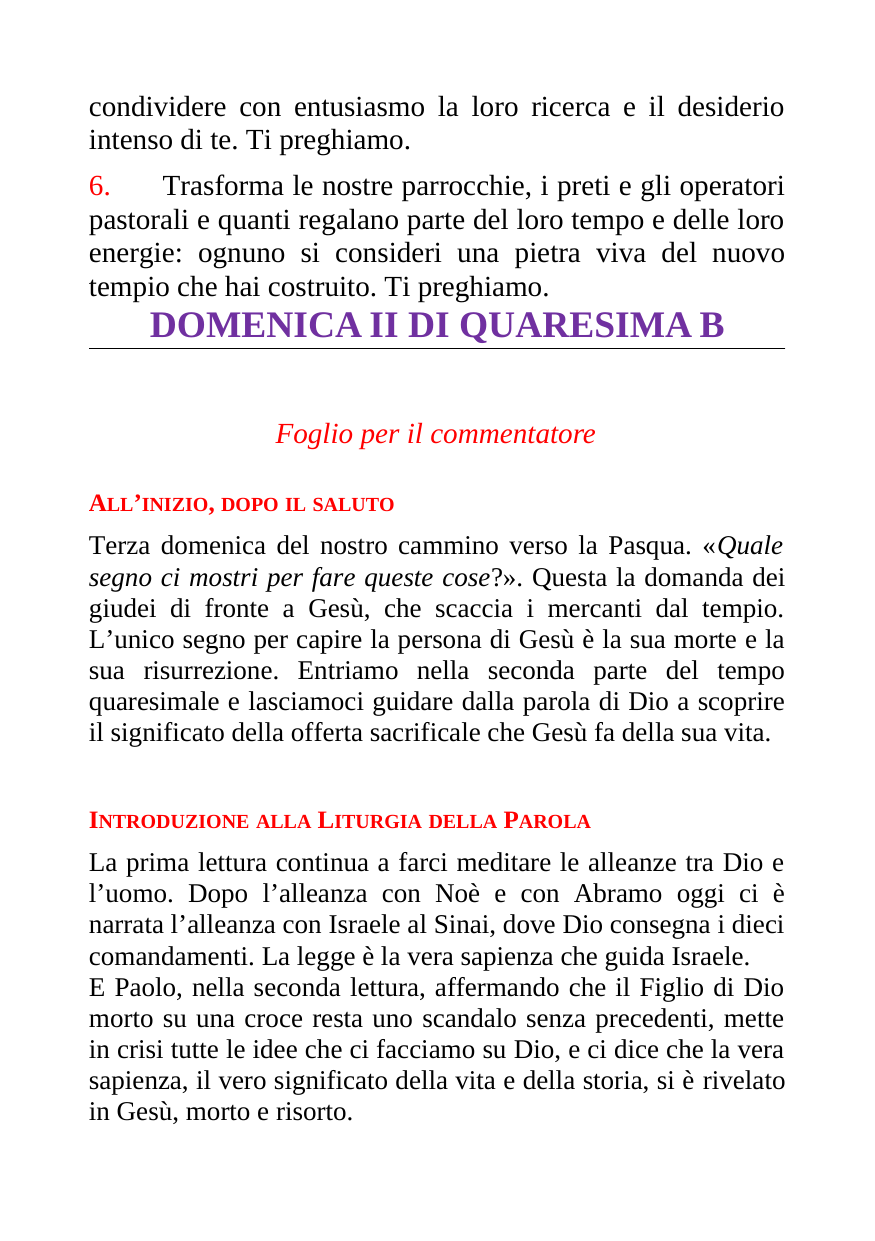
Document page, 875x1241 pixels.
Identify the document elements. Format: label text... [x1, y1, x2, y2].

text La prima lettura continua a farci meditare le alleanze tra Dio e l’uomo. Dopo l’alleanza con Noè e con Abramo oggi ci è narrata l’alleanza con Israele al Sinai, dove Dio consegna i dieci comandamenti. La legge è la vera sapienza che guida Israele. [89, 846, 785, 971]
subtitle DOMENICA II DI QUARESIMA B [89, 302, 785, 348]
text E Paolo, nella seconda lettura, affermando che il Figlio di Dio morto su una croce resta uno scandalo senza precedenti, mette in crisi tutte le idee che ci facciamo su Dio, e ci dice che la vera sapienza, il vero significato della vita e della storia, si è rivelato in Gesù, morto e risorto. [89, 971, 785, 1127]
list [89, 89, 785, 156]
text All’inizio, dopo il saluto [89, 488, 785, 517]
subtitle Foglio per il commentatore [89, 416, 785, 449]
list Trasforma le nostre parrocchie, i preti e gli operatori pastorali e quanti regalano parte del loro tempo e delle loro energie: ognuno si consideri una pietra viva del nuovo tempio che hai costruito. Ti preghiamo. [89, 168, 785, 302]
text Introduzione alla Liturgia della Parola [89, 805, 785, 834]
text Terza domenica del nostro cammino verso la Pasqua. «Quale segno ci mostri per fare queste cose?». Questa la domanda dei giudei di fronte a Gesù, che scaccia i mercanti dal tempio. L’unico segno per capire la persona di Gesù è la sua morte e la sua risurrezione. Entriamo nella seconda parte del tempo quaresimale e lasciamoci guidare dalla parola di Dio a scoprire il significato della offerta sacrificale che Gesù fa della sua vita. [89, 529, 785, 747]
